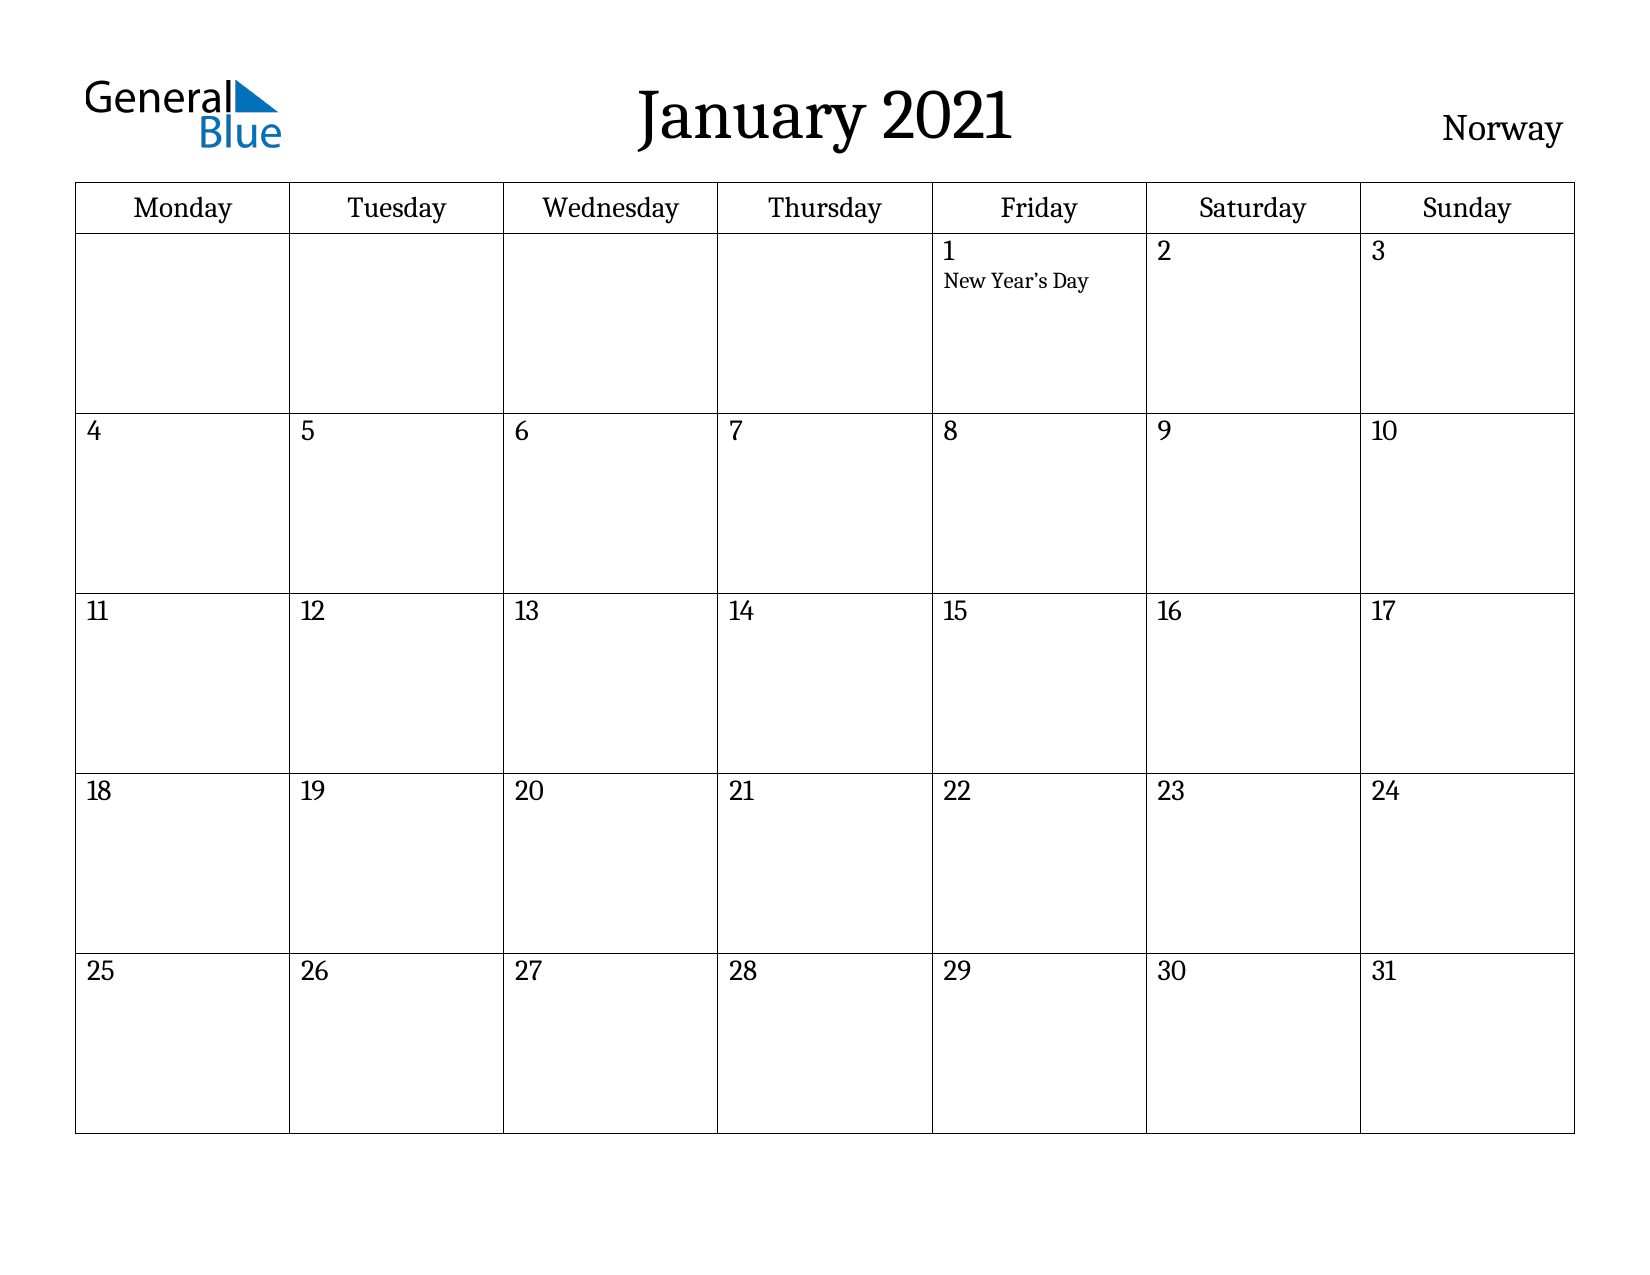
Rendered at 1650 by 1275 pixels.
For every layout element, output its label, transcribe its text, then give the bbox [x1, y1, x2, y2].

table_header January 2021 [504, 75, 1146, 182]
table_cell [76, 627, 289, 773]
table_cell [933, 808, 1146, 953]
table_cell 14 [718, 594, 932, 627]
table_cell 18 [76, 774, 289, 807]
table_cell 5 [290, 414, 503, 447]
table_cell [290, 234, 503, 267]
table_cell 15 [933, 594, 1146, 627]
table_cell [76, 234, 289, 267]
table_cell Monday [76, 183, 289, 233]
table_cell Thursday [718, 183, 932, 233]
table_header [76, 75, 503, 182]
picture [86, 80, 281, 148]
table_cell [76, 808, 289, 953]
table_cell 17 [1361, 594, 1574, 627]
table_cell Tuesday [290, 183, 503, 233]
table_cell Sunday [1361, 183, 1574, 233]
table_cell 7 [718, 414, 932, 447]
table_cell [1147, 267, 1360, 413]
table_cell 28 [718, 954, 932, 987]
table_cell [76, 267, 289, 413]
table_cell 29 [933, 954, 1146, 987]
table_cell 12 [290, 594, 503, 627]
table_cell 13 [504, 594, 717, 627]
table_cell 21 [718, 774, 932, 807]
table_cell [290, 267, 503, 413]
table_cell 22 [933, 774, 1146, 807]
table_cell Wednesday [504, 183, 717, 233]
table_cell [1361, 267, 1574, 413]
table_header Norway [1146, 75, 1574, 182]
table_cell 9 [1147, 414, 1360, 447]
table_cell [290, 448, 503, 593]
table_cell [504, 627, 717, 773]
table_cell 8 [933, 414, 1146, 447]
table_cell 10 [1361, 414, 1574, 447]
table_cell [1361, 808, 1574, 953]
table_cell [76, 448, 289, 593]
table_cell [718, 627, 932, 773]
table_cell 11 [76, 594, 289, 627]
table_cell [933, 448, 1146, 593]
table_cell 25 [76, 954, 289, 987]
table_cell 16 [1147, 594, 1360, 627]
table_cell 1 [933, 234, 1146, 267]
table_cell 4 [76, 414, 289, 447]
table_cell 26 [290, 954, 503, 987]
table_cell Saturday [1147, 183, 1360, 233]
table_cell 23 [1147, 774, 1360, 807]
table_cell 2 [1147, 234, 1360, 267]
table_cell [290, 808, 503, 953]
table_cell [933, 627, 1146, 773]
table_cell [1147, 627, 1360, 773]
table_cell Friday [933, 183, 1146, 233]
table_cell [1361, 448, 1574, 593]
table_cell [718, 234, 932, 267]
table_cell [718, 808, 932, 953]
table_cell 6 [504, 414, 717, 447]
table_cell [504, 448, 717, 593]
table_cell [1361, 627, 1574, 773]
table_cell [504, 988, 717, 1133]
table_cell 30 [1147, 954, 1360, 987]
table_cell [504, 234, 717, 267]
table_cell [504, 267, 717, 413]
table_cell 19 [290, 774, 503, 807]
table_cell 24 [1361, 774, 1574, 807]
table_cell 31 [1361, 954, 1574, 987]
table_cell [290, 988, 503, 1133]
table_cell [1147, 448, 1360, 593]
table_cell [504, 808, 717, 953]
table_cell [76, 988, 289, 1133]
table_cell [290, 627, 503, 773]
table_cell [718, 448, 932, 593]
table_cell [718, 988, 932, 1133]
table_cell 20 [504, 774, 717, 807]
table_cell [1147, 988, 1360, 1133]
table_cell New Year’s Day [933, 267, 1146, 413]
table_cell [1147, 808, 1360, 953]
table_cell 3 [1361, 234, 1574, 267]
table_cell 27 [504, 954, 717, 987]
table_cell [933, 988, 1146, 1133]
table_cell [1361, 988, 1574, 1133]
table_cell [718, 267, 932, 413]
